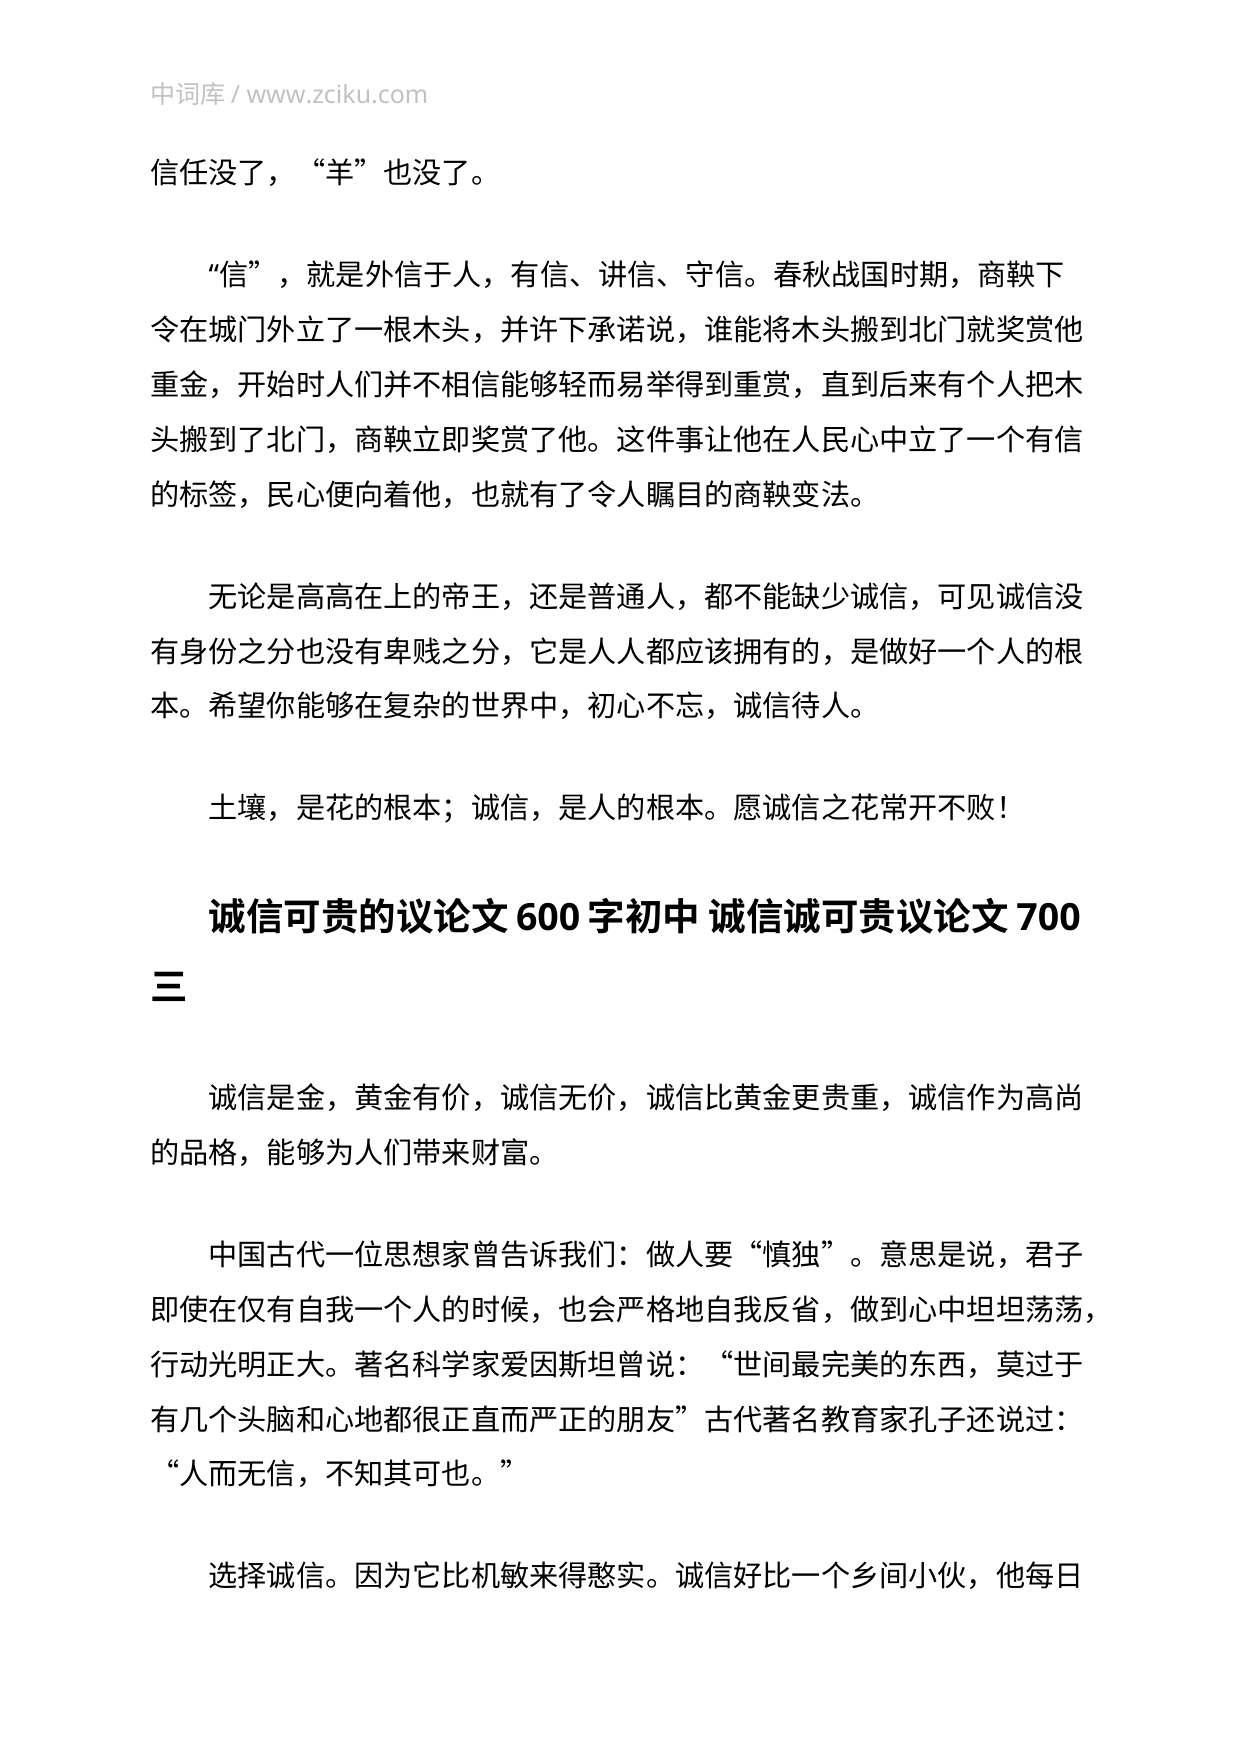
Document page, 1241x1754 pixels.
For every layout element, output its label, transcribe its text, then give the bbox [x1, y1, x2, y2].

text 土壤，是花的根本；诚信，是人的根本。愿诚信之花常开不败！ [150, 785, 1090, 827]
text 中国古代一位思想家曾告诉我们：做人要“慎独”。意思是说，君子即使在仅有自我一个人的时候，也会严格地自我反省，做到心中坦坦荡荡，行动光明正大。著名科学家爱因斯坦曾说：“世间最完美的东西，莫过于有几个头脑和心地都很正直而严正的朋友”古代著名教育家孔子还说过：“人而无信，不知其可也。” [150, 1231, 1090, 1493]
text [150, 1553, 1090, 1595]
text 无论是高高在上的帝王，还是普通人，都不能缺少诚信，可见诚信没有身份之分也没有卑贱之分，它是人人都应该拥有的，是做好一个人的根本。希望你能够在复杂的世界中，初心不忘，诚信待人。 [150, 573, 1090, 725]
text 诚信可贵的议论文600字初中 诚信诚可贵议论文700三 [150, 887, 1090, 1012]
text “信”，就是外信于人，有信、讲信、守信。春秋战国时期，商鞅下令在城门外立了一根木头，并许下承诺说，谁能将木头搬到北门就奖赏他重金，开始时人们并不相信能够轻而易举得到重赏，直到后来有个人把木头搬到了北门，商鞅立即奖赏了他。这件事让他在人民心中立了一个有信的标签，民心便向着他，也就有了令人瞩目的商鞅变法。 [150, 252, 1090, 514]
text 诚信是金，黄金有价，诚信无价，诚信比黄金更贵重，诚信作为高尚的品格，能够为人们带来财富。 [150, 1075, 1090, 1172]
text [150, 150, 1090, 192]
